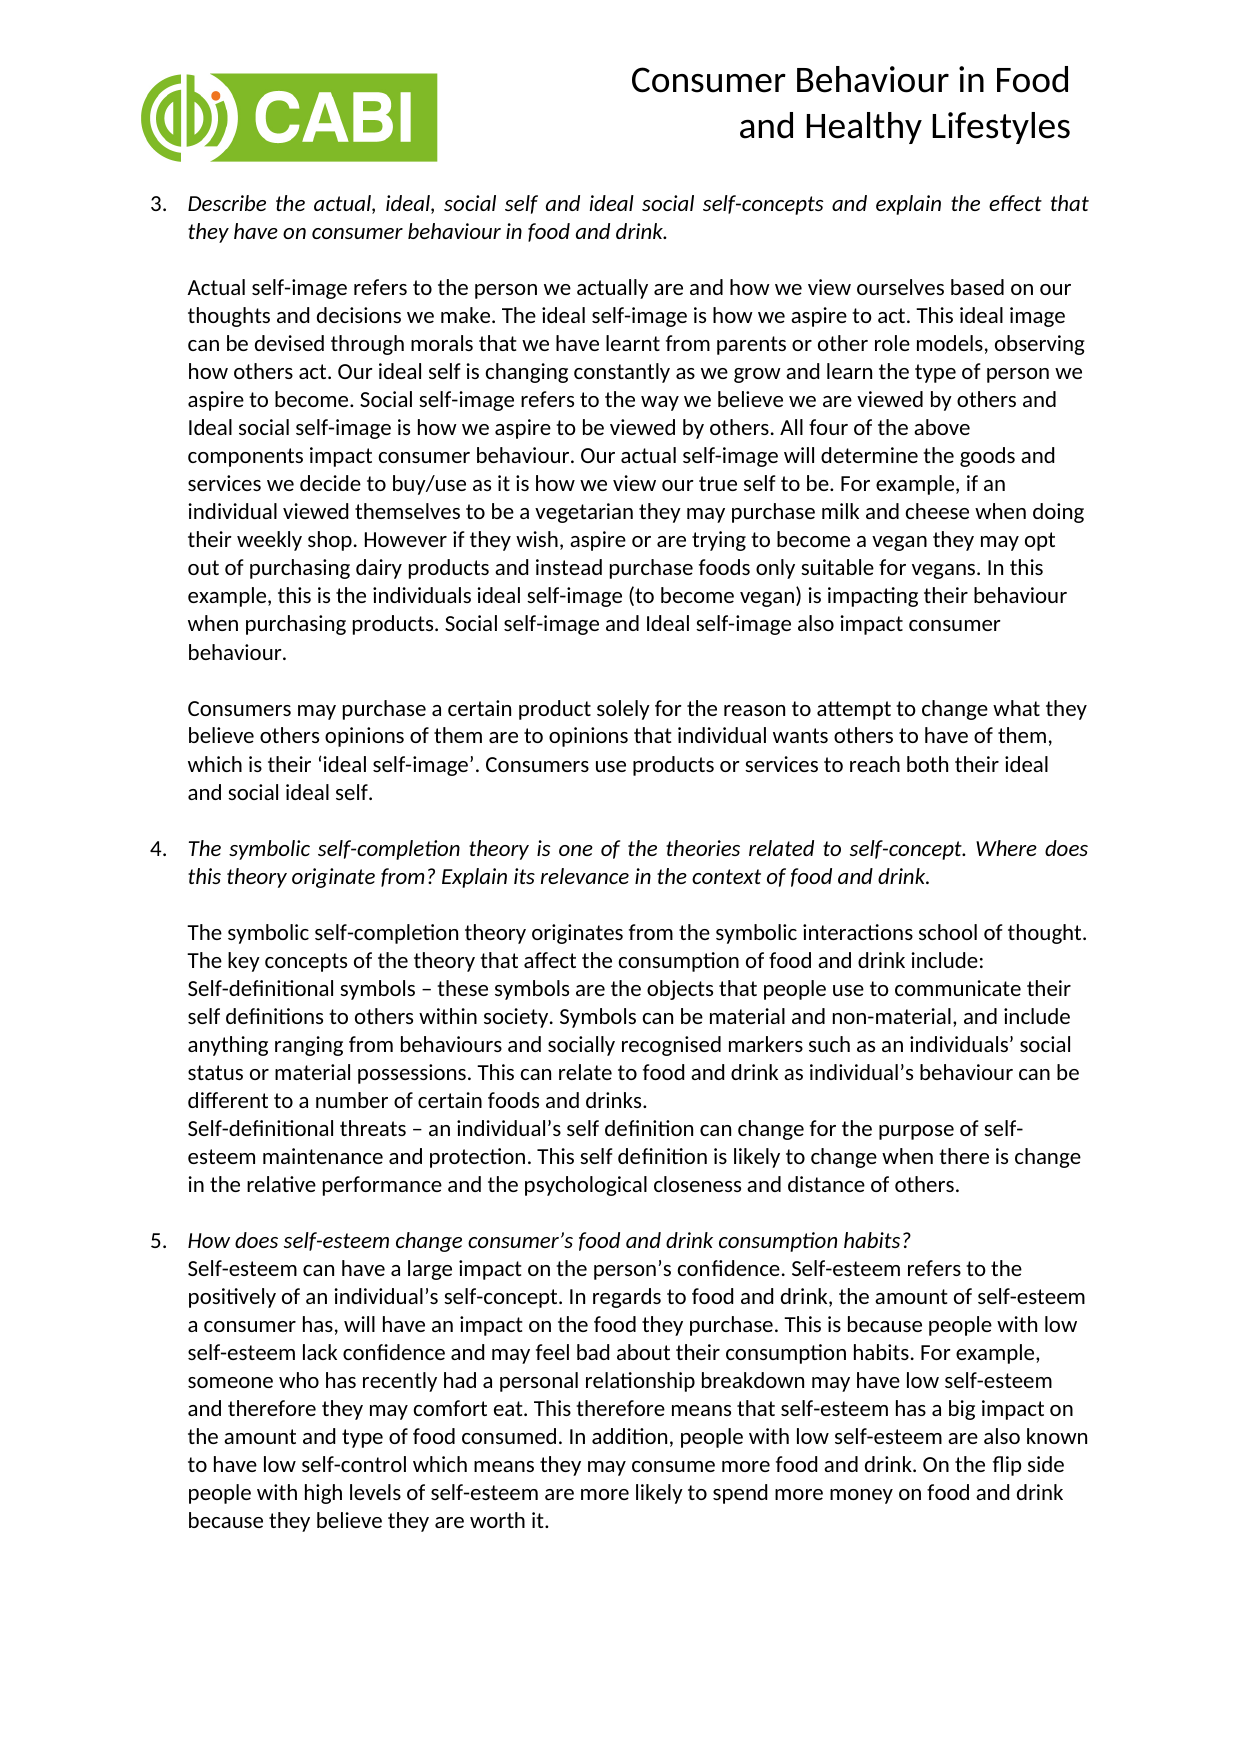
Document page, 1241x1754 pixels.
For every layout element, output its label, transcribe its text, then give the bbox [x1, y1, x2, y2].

list Describe the actual, ideal, social self and ideal social self-concepts and explain the effect that they have on consumer behaviour in food and drink. [150, 189, 1090, 245]
text Self-deﬁnitional threats – an individual’s self deﬁnition can change for the purpose of self-esteem maintenance and protection. This self deﬁnition is likely to change when there is change in the relative performance and the psychological closeness and distance of others. [187, 1114, 1090, 1198]
list How does self-esteem change consumer’s food and drink consumption habits? [150, 1226, 1090, 1254]
text Self-deﬁnitional symbols – these symbols are the objects that people use to communicate their self deﬁnitions to others within society. Symbols can be material and non-material, and include anything ranging from behaviours and socially recognised markers such as an individuals’ social status or material possessions. This can relate to food and drink as individual’s behaviour can be different to a number of certain foods and drinks. [187, 974, 1090, 1114]
text Self-esteem can have a large impact on the person’s conﬁdence. Self-esteem refers to the positively of an individual’s self-concept. In regards to food and drink, the amount of self-esteem a consumer has, will have an impact on the food they purchase. This is because people with low self-esteem lack conﬁdence and may feel bad about their consumption habits. For example, someone who has recently had a personal relationship breakdown may have low self-esteem and therefore they may comfort eat. This therefore means that self-esteem has a big impact on the amount and type of food consumed. In addition, people with low self-esteem are also known to have low self-control which means they may consume more food and drink. On the ﬂip side people with high levels of self-esteem are more likely to spend more money on food and drink because they believe they are worth it. [187, 1254, 1090, 1534]
list The symbolic self-completion theory is one of the theories related to self-concept. Where does this theory originate from? Explain its relevance in the context of food and drink. [150, 834, 1090, 890]
picture [120, 73, 438, 162]
text The symbolic self-completion theory originates from the symbolic interactions school of thought. The key concepts of the theory that affect the consumption of food and drink include: [187, 918, 1090, 974]
text Consumers may purchase a certain product solely for the reason to attempt to change what they believe others opinions of them are to opinions that individual wants others to have of them, which is their ‘ideal self-image’. Consumers use products or services to reach both their ideal and social ideal self. [187, 694, 1090, 806]
text Actual self-image refers to the person we actually are and how we view ourselves based on our thoughts and decisions we make. The ideal self-image is how we aspire to act. This ideal image can be devised through morals that we have learnt from parents or other role models, observing how others act. Our ideal self is changing constantly as we grow and learn the type of person we aspire to become. Social self-image refers to the way we believe we are viewed by others and Ideal social self-image is how we aspire to be viewed by others. All four of the above components impact consumer behaviour. Our actual self-image will determine the goods and services we decide to buy/use as it is how we view our true self to be. For example, if an individual viewed themselves to be a vegetarian they may purchase milk and cheese when doing their weekly shop. However if they wish, aspire or are trying to become a vegan they may opt out of purchasing dairy products and instead purchase foods only suitable for vegans. In this example, this is the individuals ideal self-image (to become vegan) is impacting their behaviour when purchasing products. Social self-image and Ideal self-image also impact consumer behaviour. [187, 273, 1090, 666]
